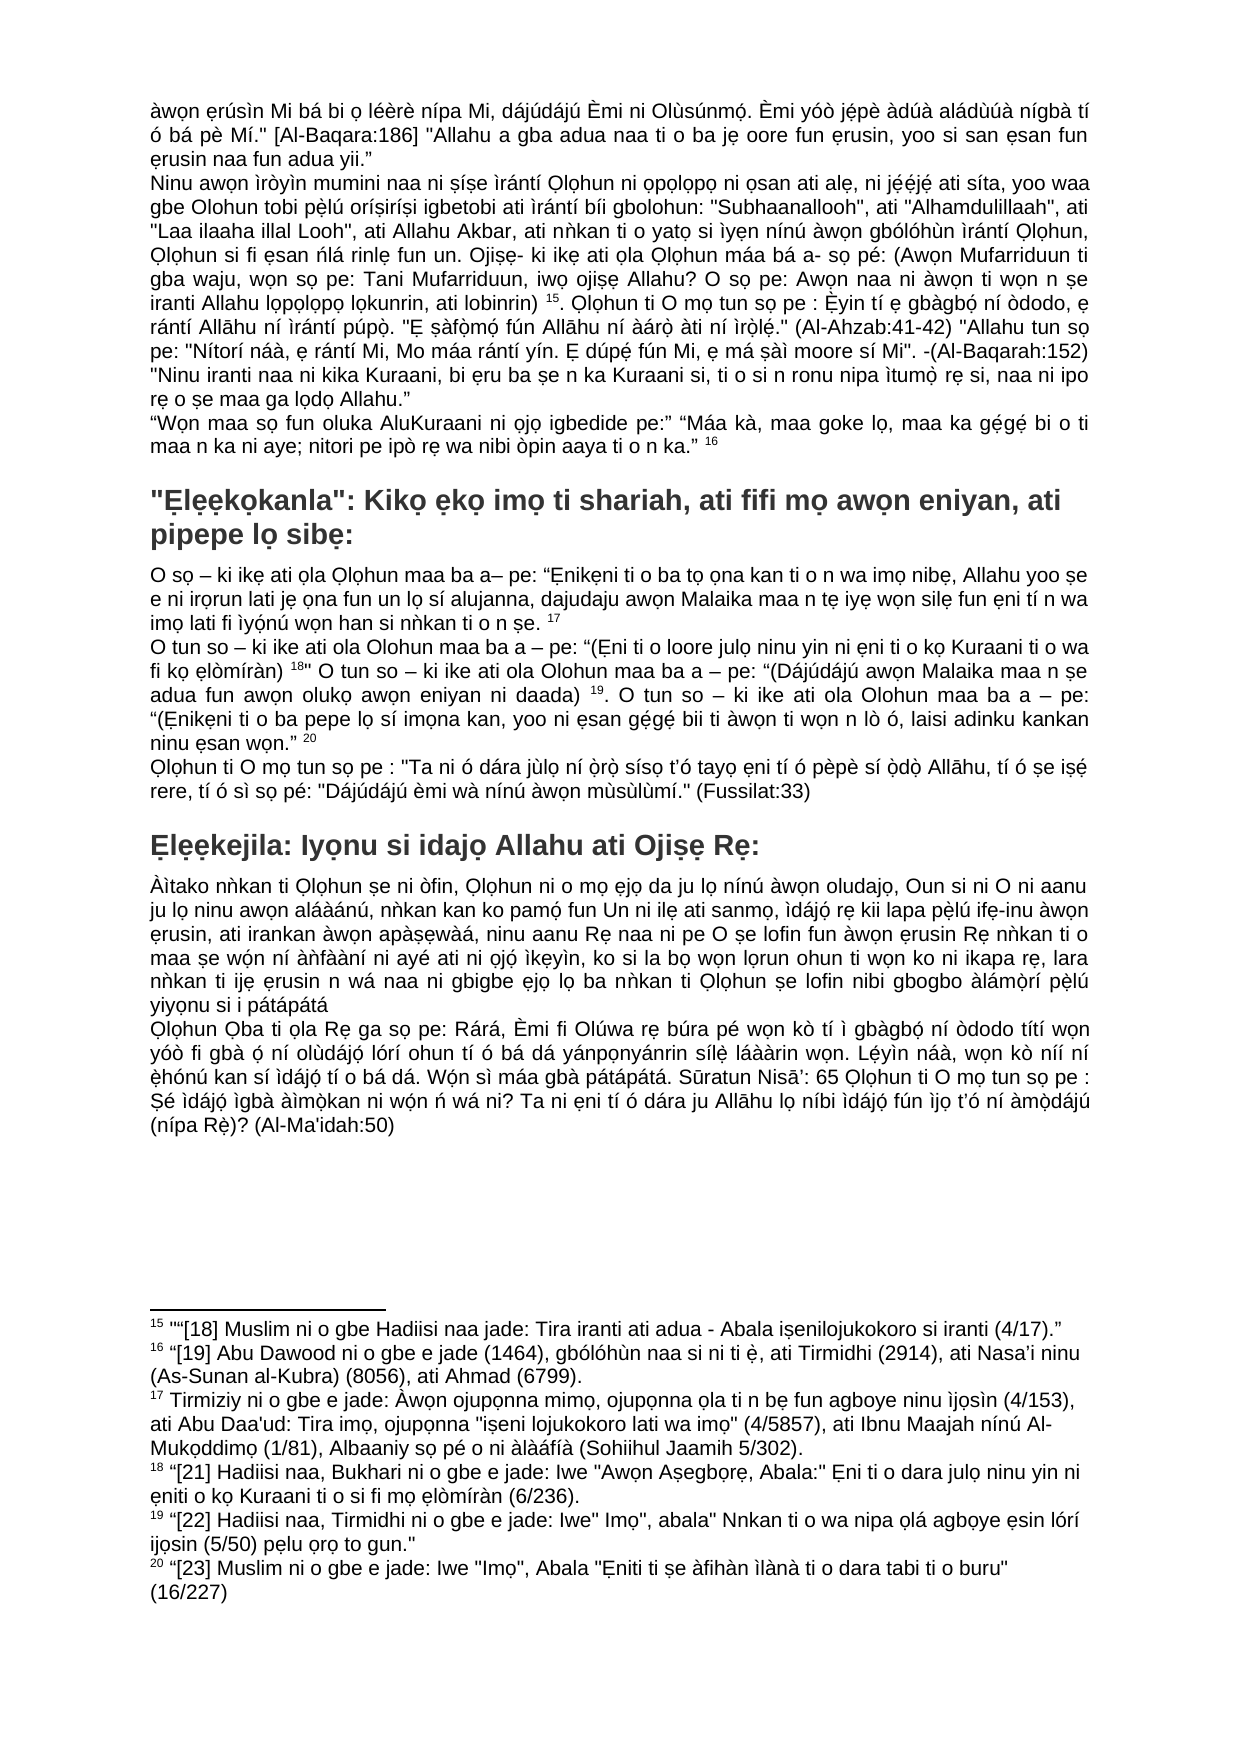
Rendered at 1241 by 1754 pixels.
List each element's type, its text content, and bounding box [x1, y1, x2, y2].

subtitle "Ẹlẹẹkọkanla": Kikọ ẹkọ imọ ti shariah, ati fifi mọ awọn eniyan, ati pipepe lọ sibẹ: [150, 483, 1090, 550]
subtitle Ẹlẹẹkejila: Iyọnu si idajọ Allahu ati Ojiṣẹ Rẹ: [150, 827, 1090, 861]
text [150, 99, 1090, 171]
text Ọlọhun ti O mọ tun sọ pe : "Ta ni ó dára jùlọ ní ọ̀rọ̀ sísọ t’ó tayọ ẹni tí ó pèpè sí ọ̀dọ̀ Allāhu, tí ó ṣe iṣẹ́ rere, tí ó sì sọ pé: "Dájúdájú èmi wà nínú àwọn mùsùlùmí." (Fussilat:33) [150, 754, 1090, 802]
text O tun so – ki ike ati ola Olohun maa ba a – pe: “(Ẹni ti o loore julọ ninu yin ni ẹni ti o kọ Kuraani ti o wa fi kọ ẹlòmíràn) " O tun so – ki ike ati ola Olohun maa ba a – pe: “(Dájúdájú awọn Malaika maa n ṣe adua fun awọn olukọ awọn eniyan ni daada) . O tun so – ki ike ati ola Olohun maa ba a – pe: “(Ẹnikẹni ti o ba pepe lọ sí imọna kan, yoo ni ẹsan gẹ́gẹ́ bii ti àwọn ti wọn n lò ó, laisi adinku kankan ninu ẹsan wọn.” [150, 635, 1090, 754]
text O sọ – ki ikẹ ati ọla Ọlọhun maa ba a– pe: “Ẹnikẹni ti o ba tọ ọna kan ti o n wa imọ nibẹ, Allahu yoo ṣe e ni irọrun lati jẹ ọna fun un lọ sí alujanna, dajudaju awọn Malaika maa n tẹ iyẹ wọn silẹ fun ẹni tí n wa imọ lati fi ìyọ́nú wọn han si nǹkan ti o n ṣe. [150, 563, 1090, 635]
text Ọlọhun Ọba ti ọla Rẹ ga sọ pe: Rárá, Èmi fi Olúwa rẹ búra pé wọn kò tí ì gbàgbọ́ ní òdodo títí wọn yóò fi gbà ọ́ ní olùdájọ́ lórí ohun tí ó bá dá yánpọnyánrin sílẹ̀ láààrin wọn. Lẹ́yìn náà, wọn kò níí ní ẹ̀hónú kan sí ìdájọ́ tí o bá dá. Wọ́n sì máa gbà pátápátá. Sūratun Nisā’: 65 Ọlọhun ti O mọ tun sọ pe : Ṣé ìdájọ́ ìgbà àìmọ̀kan ni wọ́n ń wá ni? Ta ni ẹni tí ó dára ju Allāhu lọ níbi ìdájọ́ fún ìjọ t’ó ní àmọ̀dájú (nípa Rẹ̀)? (Al-Ma'idah:50) [150, 1017, 1090, 1137]
text Ninu awọn ìròyìn mumini naa ni ṣíṣe ìrántí Ọlọhun ni ọpọlọpọ ni ọsan ati alẹ, ni jẹ́ẹ́jẹ́ ati síta, yoo waa gbe Olohun tobi pẹ̀lú oríṣiríṣi igbetobi ati ìrántí bíi gbolohun: "Subhaanallooh", ati "Alhamdulillaah", ati "Laa ilaaha illal Looh", ati Allahu Akbar, ati nǹkan ti o yatọ si ìyẹn nínú àwọn gbólóhùn ìrántí Ọlọhun, Ọlọhun si fi ẹsan ńlá rinlẹ fun un. Ojiṣẹ- ki ikẹ ati ọla Ọlọhun máa bá a- sọ pé: (Awọn Mufarriduun ti gba waju, wọn sọ pe: Tani Mufarriduun, iwọ ojiṣẹ Allahu? O sọ pe: Awọn naa ni àwọn ti wọn n ṣe iranti Allahu lọpọlọpọ lọkunrin, ati lobinrin) . Ọlọhun ti O mọ tun sọ pe : Ẹ̀yin tí ẹ gbàgbọ́ ní òdodo, ẹ rántí Allāhu ní ìrántí púpọ̀. "Ẹ ṣàfọ̀mọ́ fún Allāhu ní àárọ̀ àti ní ìrọ̀lẹ́." (Al-Ahzab:41-42) "Allahu tun sọ pe: "Nítorí náà, ẹ rántí Mi, Mo máa rántí yín. Ẹ dúpẹ́ fún Mi, ẹ má ṣàì moore sí Mi". -(Al-Baqarah:152) "Ninu iranti naa ni kika Kuraani, bi ẹru ba ṣe n ka Kuraani si, ti o si n ronu nipa ìtumọ̀ rẹ si, naa ni ipo rẹ o ṣe maa ga lọdọ Allahu.” [150, 171, 1090, 410]
text “Wọn maa sọ fun oluka AluKuraani ni ọjọ igbedide pe:” “Máa kà, maa goke lọ, maa ka gẹ́gẹ́ bi o ti maa n ka ni aye; nitori pe ipò rẹ wa nibi òpin aaya ti o n ka.” [150, 410, 1090, 458]
text Àìtako nǹkan ti Ọlọhun ṣe ni òfin, Ọlọhun ni o mọ ẹjọ da ju lọ nínú àwọn oludajọ, Oun si ni O ni aanu ju lọ ninu awọn aláàánú, nǹkan kan ko pamọ́ fun Un ni ilẹ ati sanmọ, ìdájọ́ rẹ kii lapa pẹ̀lú ifẹ-inu àwọn ẹrusin, ati irankan àwọn apàṣẹwàá, ninu aanu Rẹ naa ni pe O ṣe lofin fun àwọn ẹrusin Rẹ nǹkan ti o maa ṣe wọ́n ní àǹfààní ni ayé ati ni ọjọ́ ìkẹyìn, ko si la bọ wọn lọrun ohun ti wọn ko ni ikapa rẹ, lara nǹkan ti ijẹ ẹrusin n wá naa ni gbigbe ẹjọ lọ ba nǹkan ti Ọlọhun ṣe lofin nibi gbogbo àlámọ̀rí pẹ̀lú yiyọnu si i pátápátá [150, 873, 1090, 1017]
